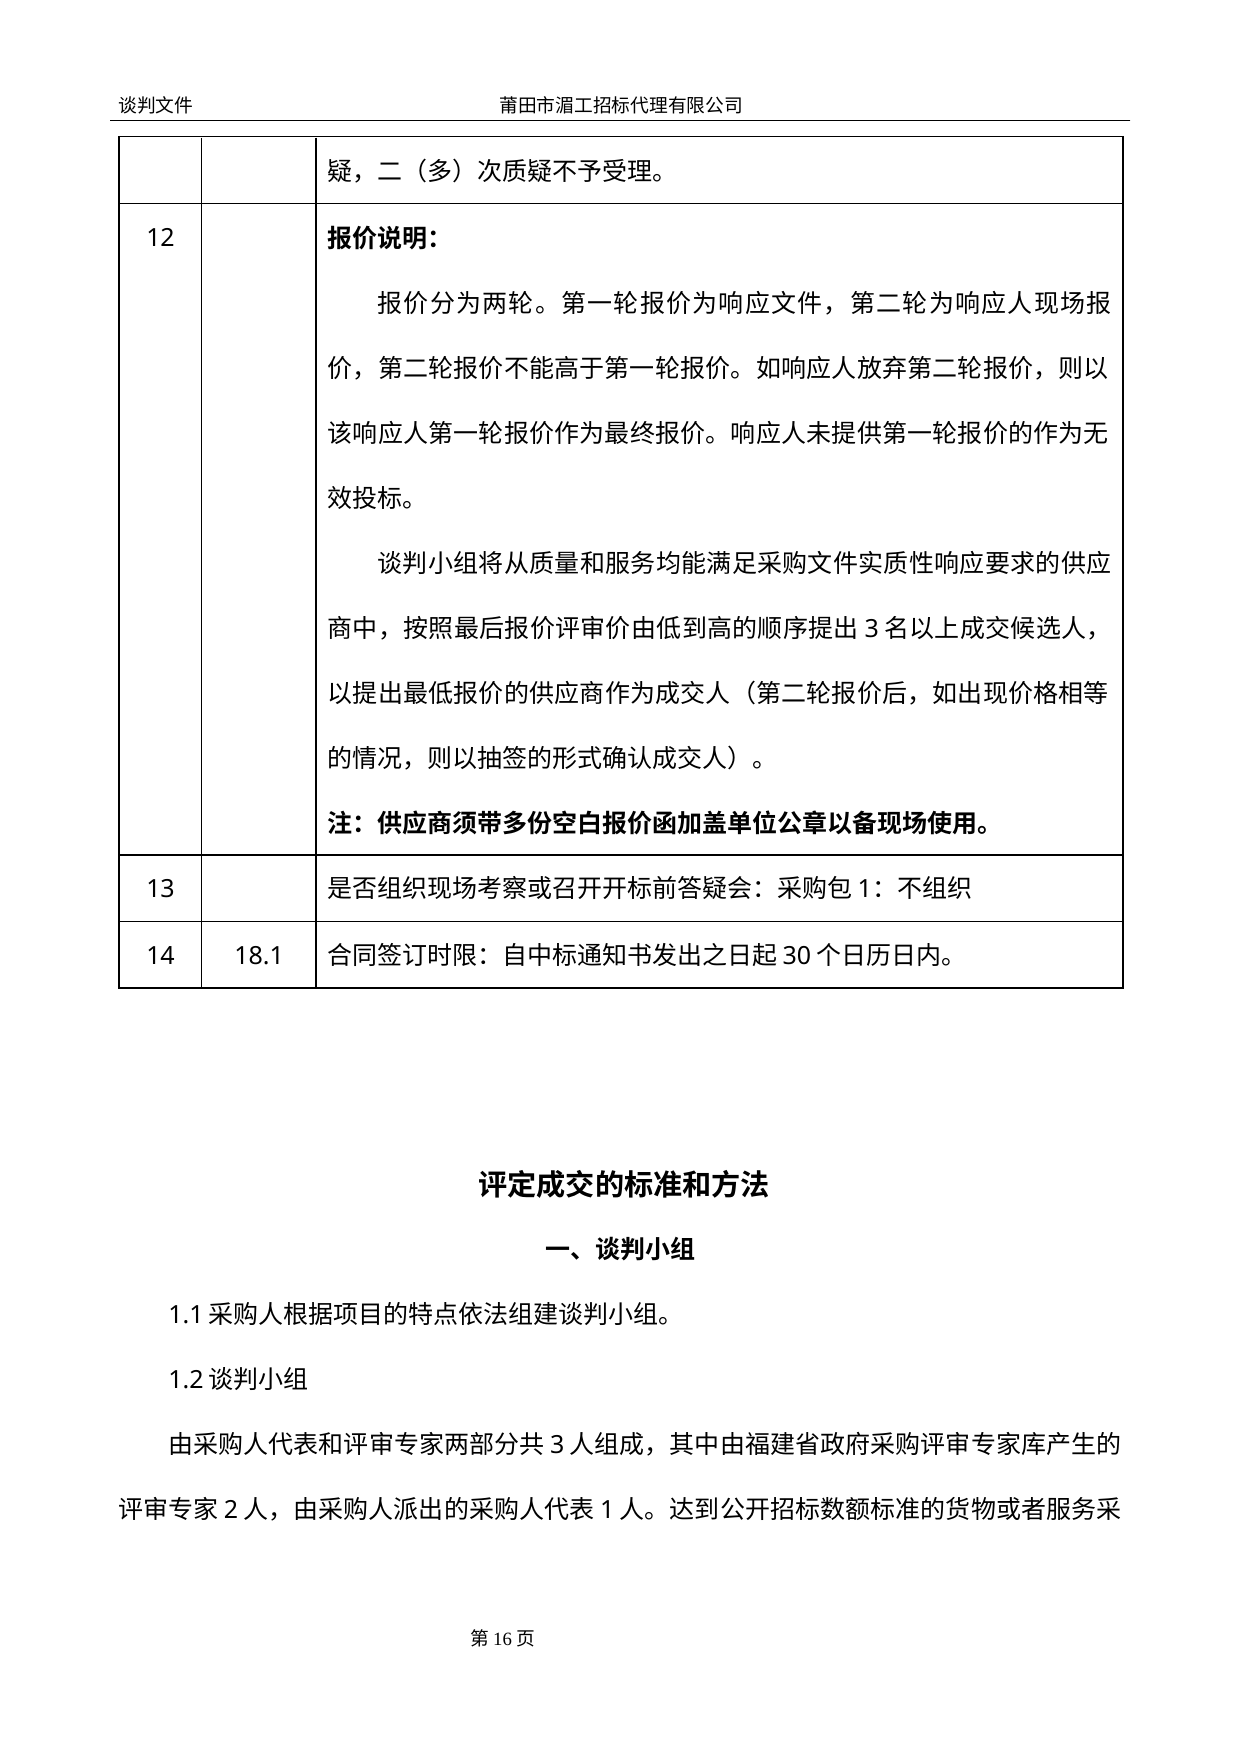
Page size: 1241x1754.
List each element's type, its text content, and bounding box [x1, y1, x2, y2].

table_cell 13 [120, 856, 201, 921]
table_cell 是否组织现场考察或召开开标前答疑会：采购包1：不组织 [317, 856, 1122, 921]
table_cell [317, 137, 1122, 202]
table_cell 14 [120, 922, 201, 987]
table_cell [202, 204, 315, 854]
table_cell 11 [120, 137, 201, 202]
text 一、谈判小组 [118, 1216, 1122, 1281]
table_cell 12 [120, 204, 201, 854]
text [118, 1411, 1122, 1541]
table_cell 报价说明： 报价分为两轮。第一轮报价为响应文件，第二轮为响应人现场报价，第二轮报价不能高于第一轮报价。如响应人放弃第二轮报价，则以该响应人第一轮报价作为最终报价。响应人未提供第一轮报价的作为无效投标。 谈判小组将从质量和服务均能满足采购文件实质性响应要求的供应商中，按照最后报价评审价由低到高的顺序提出3名以上成交候选人，以提出最低报价的供应商作为成交人（第二轮报价后，如出现价格相等的情况，则以抽签的形式确认成交人）。 注：供应商须带多份空白报价函加盖单位公章以备现场使用。 [317, 204, 1122, 854]
table_cell 合同签订时限：自中标通知书发出之日起30个日历日内。 [317, 922, 1122, 987]
text 1.1采购人根据项目的特点依法组建谈判小组。 [118, 1281, 1122, 1346]
table_cell 25 [202, 137, 316, 202]
text 1.2谈判小组 [118, 1346, 1122, 1411]
text 评定成交的标准和方法 [118, 1151, 1122, 1216]
table_cell [202, 856, 315, 921]
table_cell 18.1 [202, 922, 315, 987]
